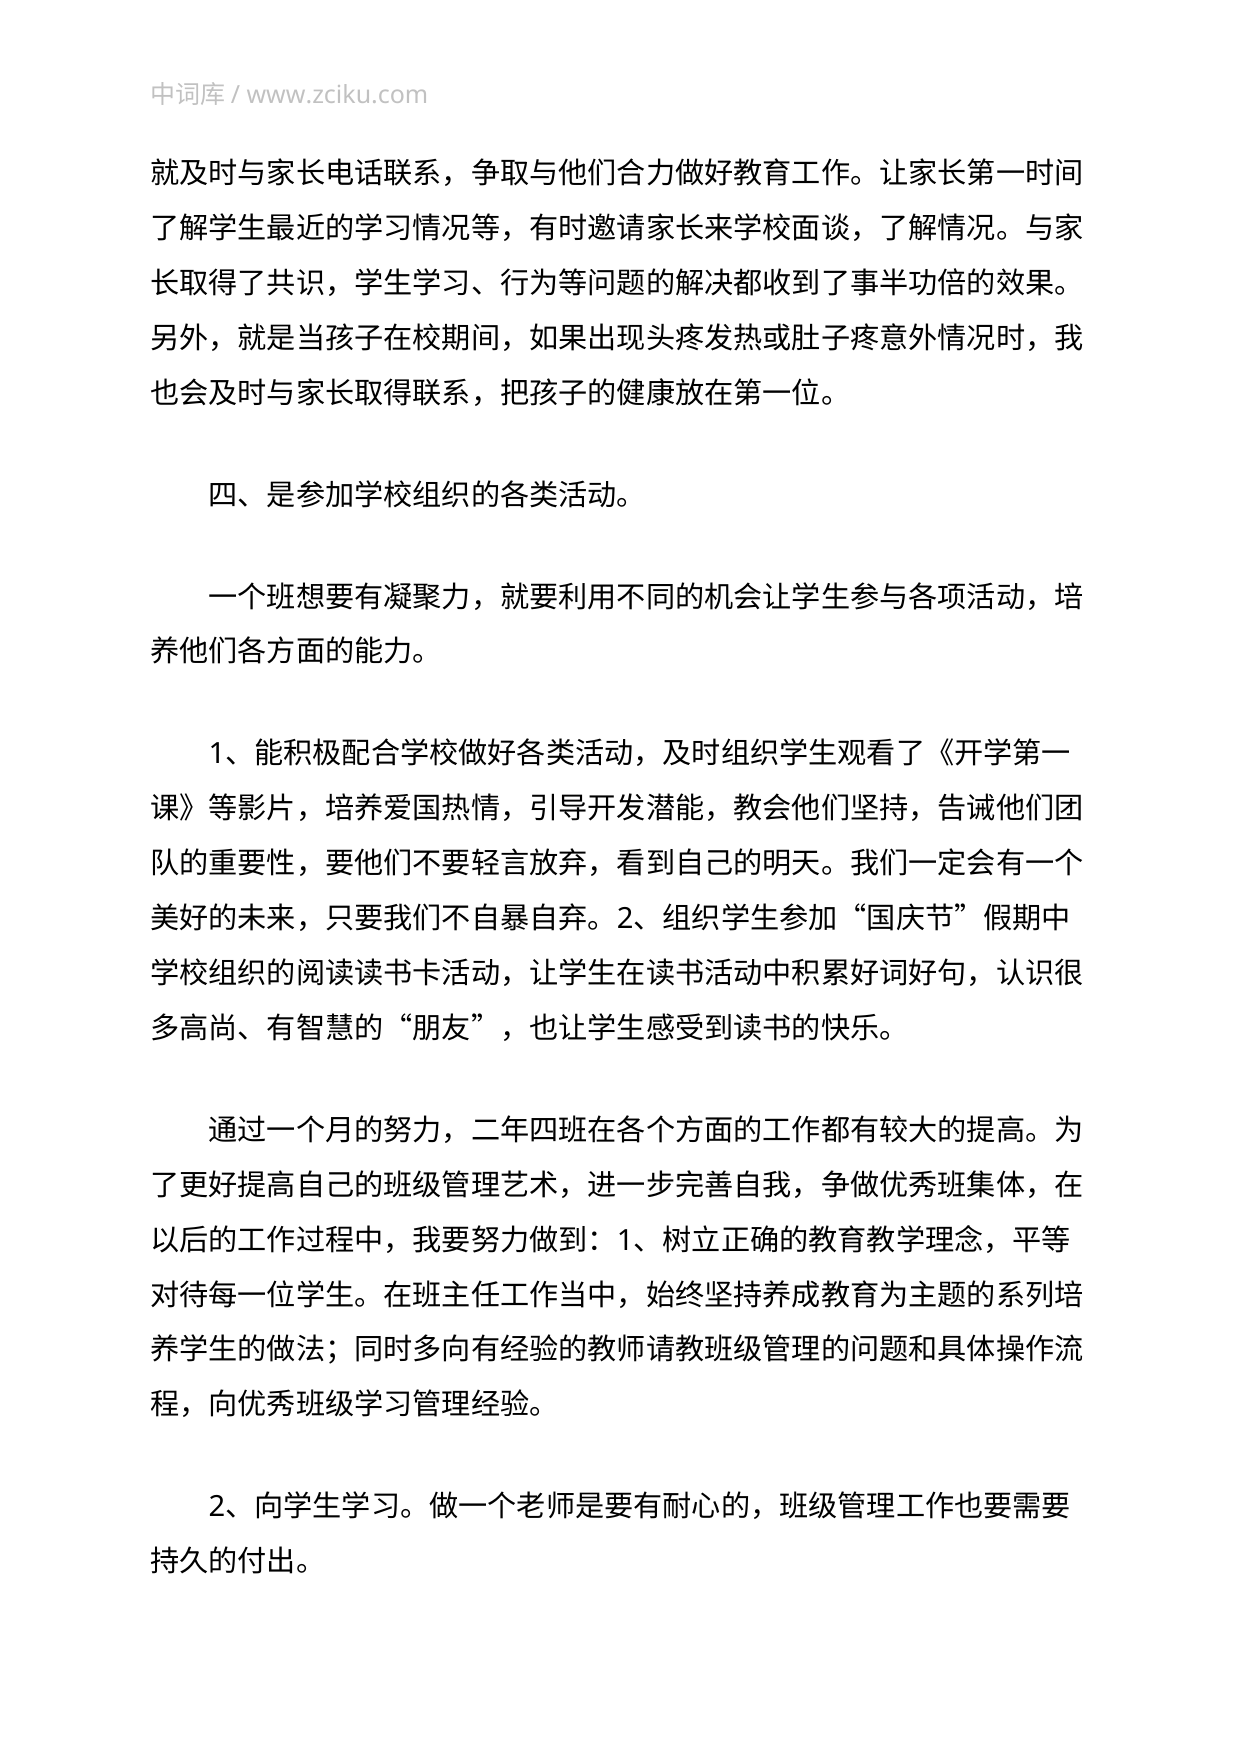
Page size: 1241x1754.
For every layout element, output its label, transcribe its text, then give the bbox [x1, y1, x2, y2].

text 1、能积极配合学校做好各类活动，及时组织学生观看了《开学第一课》等影片，培养爱国热情，引导开发潜能，教会他们坚持，告诫他们团队的重要性，要他们不要轻言放弃，看到自己的明天。我们一定会有一个美好的未来，只要我们不自暴自弃。2、组织学生参加“国庆节”假期中学校组织的阅读读书卡活动，让学生在读书活动中积累好词好句，认识很多高尚、有智慧的“朋友”，也让学生感受到读书的快乐。 [150, 730, 1090, 1047]
text 一个班想要有凝聚力，就要利用不同的机会让学生参与各项活动，培养他们各方面的能力。 [150, 573, 1090, 670]
text 2、向学生学习。做一个老师是要有耐心的，班级管理工作也要需要持久的付出。 [150, 1483, 1090, 1580]
text 四、是参加学校组织的各类活动。 [150, 471, 1090, 514]
text 通过一个月的努力，二年四班在各个方面的工作都有较大的提高。为了更好提高自己的班级管理艺术，进一步完善自我，争做优秀班集体，在以后的工作过程中，我要努力做到：1、树立正确的教育教学理念，平等对待每一位学生。在班主任工作当中，始终坚持养成教育为主题的系列培养学生的做法；同时多向有经验的教师请教班级管理的问题和具体操作流程，向优秀班级学习管理经验。 [150, 1106, 1090, 1423]
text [150, 150, 1090, 412]
